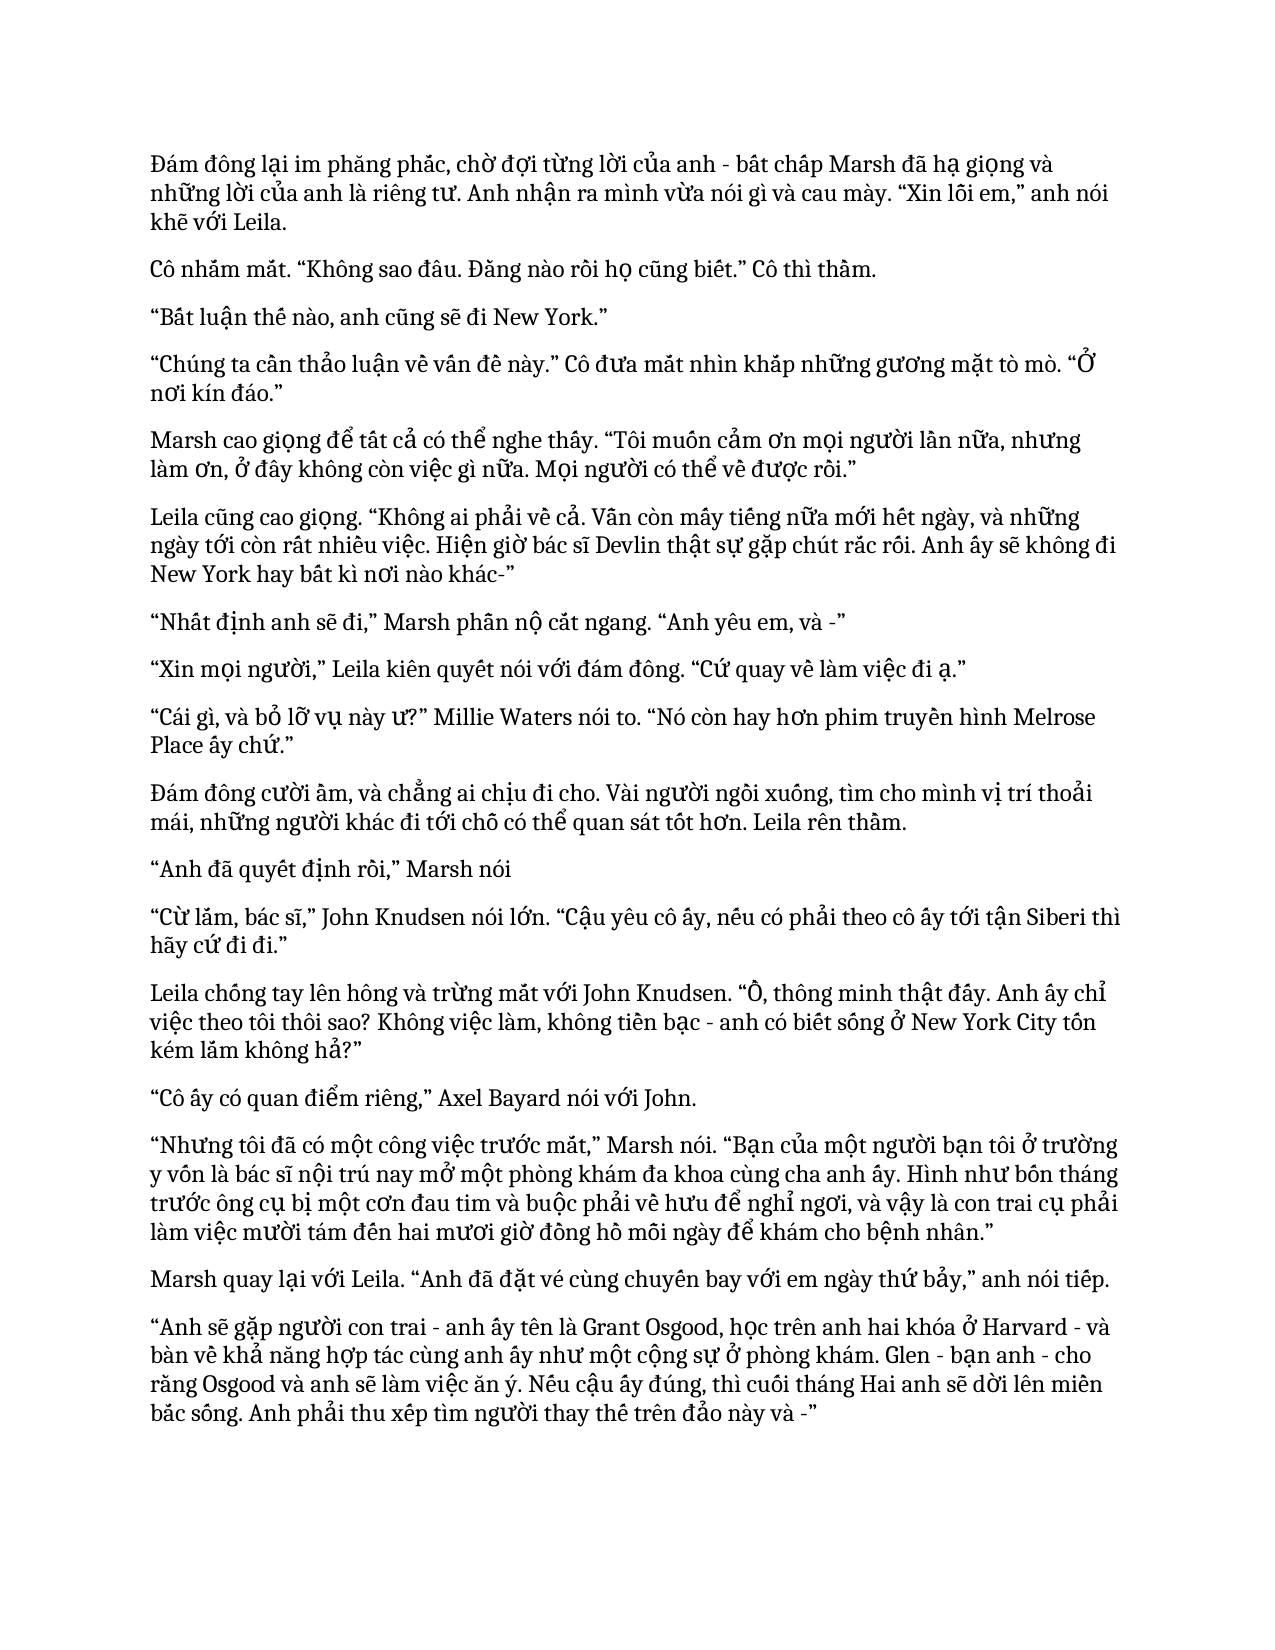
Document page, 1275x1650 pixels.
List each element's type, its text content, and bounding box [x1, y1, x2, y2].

text “Nhất định anh sẽ đi,” Marsh phẫn nộ cắt ngang. “Anh yêu em, và -” [150, 607, 1125, 636]
text “Anh đã quyết định rồi,” Marsh nói [150, 855, 1125, 884]
text “Anh sẽ gặp người con trai - anh ấy tên là Grant Osgood, học trên anh hai khóa ở Harvard - và bàn về khả năng hợp tác cùng anh ấy như một cộng sự ở phòng khám. Glen - bạn anh - cho rằng Osgood và anh sẽ làm việc ăn ý. Nếu cậu ấy đúng, thì cuối tháng Hai anh sẽ dời lên miền bắc sống. Anh phải thu xếp tìm người thay thế trên đảo này và -” [150, 1312, 1125, 1427]
text “Cái gì, và bỏ lỡ vụ này ư?” Millie Waters nói to. “Nó còn hay hơn phim truyền hình Melrose Place ấy chứ.” [150, 702, 1125, 760]
text Đám đông cười ầm, và chẳng ai chịu đi cho. Vài người ngồi xuống, tìm cho mình vị trí thoải mái, những người khác đi tới chỗ có thể quan sát tốt hơn. Leila rên thầm. [150, 779, 1125, 836]
text “Cô ấy có quan điểm riêng,” Axel Bayard nói với John. [150, 1084, 1125, 1112]
text Leila chống tay lên hông và trừng mắt với John Knudsen. “Ồ, thông minh thật đấy. Anh ấy chỉ việc theo tôi thôi sao? Không việc làm, không tiền bạc - anh có biết sống ở New York City tốn kém lắm không hả?” [150, 979, 1125, 1065]
text “Xin mọi người,” Leila kiên quyết nói với đám đông. “Cứ quay về làm việc đi ạ.” [150, 655, 1125, 684]
text Marsh quay lại với Leila. “Anh đã đặt vé cùng chuyến bay với em ngày thứ bảy,” anh nói tiếp. [150, 1265, 1125, 1294]
text “Nhưng tôi đã có một công việc trước mắt,” Marsh nói. “Bạn của một người bạn tôi ở trường y vốn là bác sĩ nội trú nay mở một phòng khám đa khoa cùng cha anh ấy. Hình như bốn tháng trước ông cụ bị một cơn đau tim và buộc phải về hưu để nghỉ ngơi, và vậy là con trai cụ phải làm việc mười tám đến hai mươi giờ đồng hồ mỗi ngày để khám cho bệnh nhân.” [150, 1131, 1125, 1246]
text Leila cũng cao giọng. “Không ai phải về cả. Vẫn còn mấy tiếng nữa mới hết ngày, và những ngày tới còn rất nhiều việc. Hiện giờ bác sĩ Devlin thật sự gặp chút rắc rối. Anh ấy sẽ không đi New York hay bất kì nơi nào khác-” [150, 502, 1125, 589]
text “Cừ lắm, bác sĩ,” John Knudsen nói lớn. “Cậu yêu cô ấy, nếu có phải theo cô ấy tới tận Siberi thì hãy cứ đi đi.” [150, 902, 1125, 960]
text “Chúng ta cần thảo luận về vấn đề này.” Cô đưa mắt nhìn khắp những gương mặt tò mò. “Ở nơi kín đáo.” [150, 350, 1125, 407]
text Đám đông lại im phăng phắc, chờ đợi từng lời của anh - bất chấp Marsh đã hạ giọng và những lời của anh là riêng tư. Anh nhận ra mình vừa nói gì và cau mày. “Xin lỗi em,” anh nói khẽ với Leila. [150, 150, 1125, 236]
text “Bất luận thế nào, anh cũng sẽ đi New York.” [150, 302, 1125, 331]
text Cô nhắm mắt. “Không sao đâu. Đằng nào rồi họ cũng biết.” Cô thì thầm. [150, 255, 1125, 284]
text Marsh cao giọng để tất cả có thể nghe thấy. “Tôi muốn cảm ơn mọi người lần nữa, nhưng làm ơn, ở đây không còn việc gì nữa. Mọi người có thể về được rồi.” [150, 426, 1125, 484]
